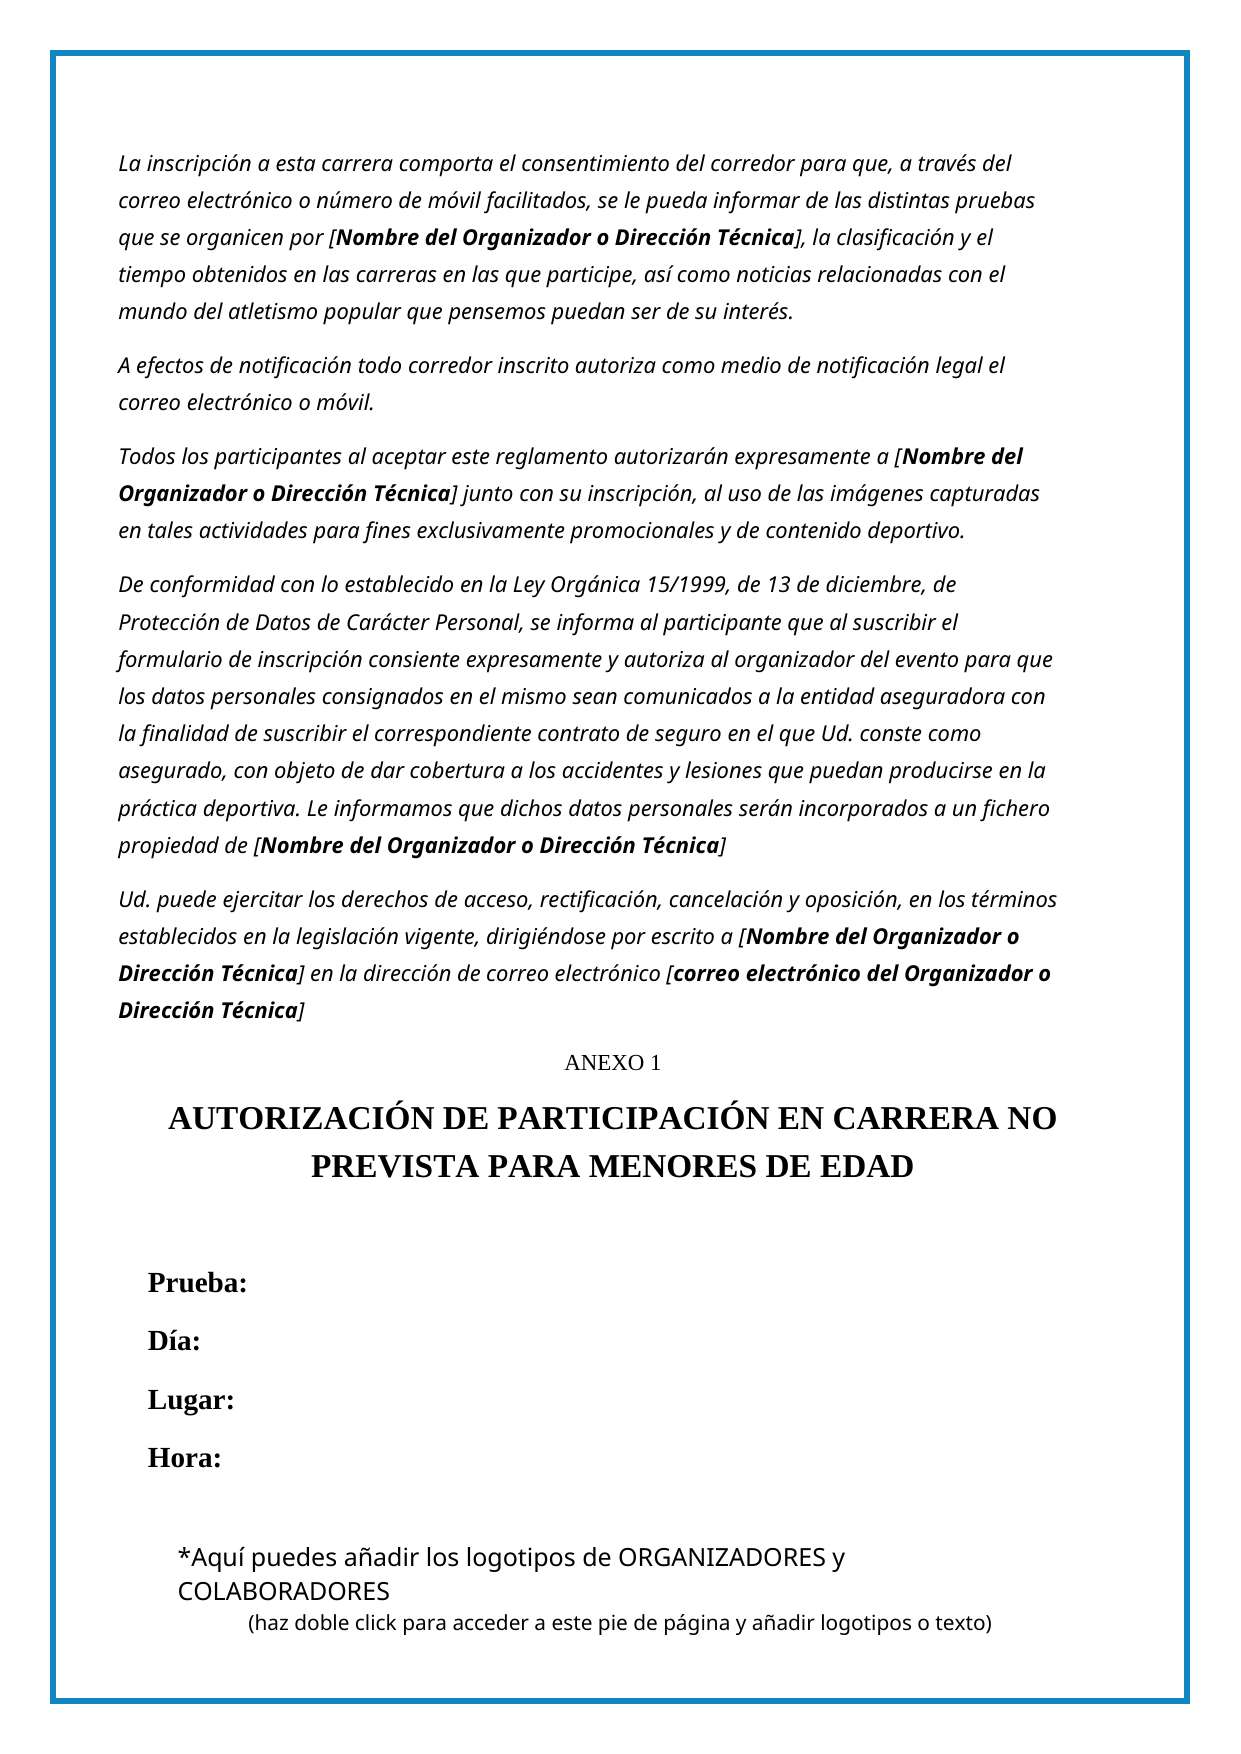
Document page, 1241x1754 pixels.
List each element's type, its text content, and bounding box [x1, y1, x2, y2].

text Día: [148, 1323, 1137, 1357]
text Lugar: [148, 1382, 1137, 1416]
text Hora: [148, 1441, 1137, 1474]
text ANEXO 1 [88, 1049, 1137, 1075]
text Prueba: [148, 1265, 1137, 1298]
text Ud. puede ejercitar los derechos de acceso, rectificación, cancelación y oposición, en los términos establecidos en la legislación vigente, dirigiéndose por escrito a [Nombre del Organizador o Dirección Técnica] en la dirección de correo electrónico [correo electrónico del Organizador o Dirección Técnica] [118, 883, 1063, 1025]
text De conformidad con lo establecido en la Ley Orgánica 15/1999, de 13 de diciembre, de Protección de Datos de Carácter Personal, se informa al participante que al suscribir el formulario de inscripción consiente expresamente y autoriza al organizador del evento para que los datos personales consignados en el mismo sean comunicados a la entidad aseguradora con la finalidad de suscribir el correspondiente contrato de seguro en el que Ud. conste como asegurado, con objeto de dar cobertura a los accidentes y lesiones que puedan producirse en la práctica deportiva. Le informamos que dichos datos personales serán incorporados a un fichero propiedad de [Nombre del Organizador o Dirección Técnica] [118, 569, 1063, 859]
text La inscripción a esta carrera comporta el consentimiento del corredor para que, a través del correo electrónico o número de móvil facilitados, se le pueda informar de las distintas pruebas que se organicen por [Nombre del Organizador o Dirección Técnica], la clasificación y el tiempo obtenidos en las carreras en las que participe, así como noticias relacionadas con el mundo del atletismo popular que pensemos puedan ser de su interés. [118, 147, 1063, 326]
text AUTORIZACIÓN DE PARTICIPACIÓN EN CARRERA NO PREVISTA PARA MENORES DE EDAD [88, 1098, 1137, 1185]
text Todos los participantes al aceptar este reglamento autorizarán expresamente a [Nombre del Organizador o Dirección Técnica] junto con su inscripción, al uso de las imágenes capturadas en tales actividades para fines exclusivamente promocionales y de contenido deportivo. [118, 441, 1063, 545]
text A efectos de notificación todo corredor inscrito autoriza como medio de notificación legal el correo electrónico o móvil. [118, 350, 1063, 417]
